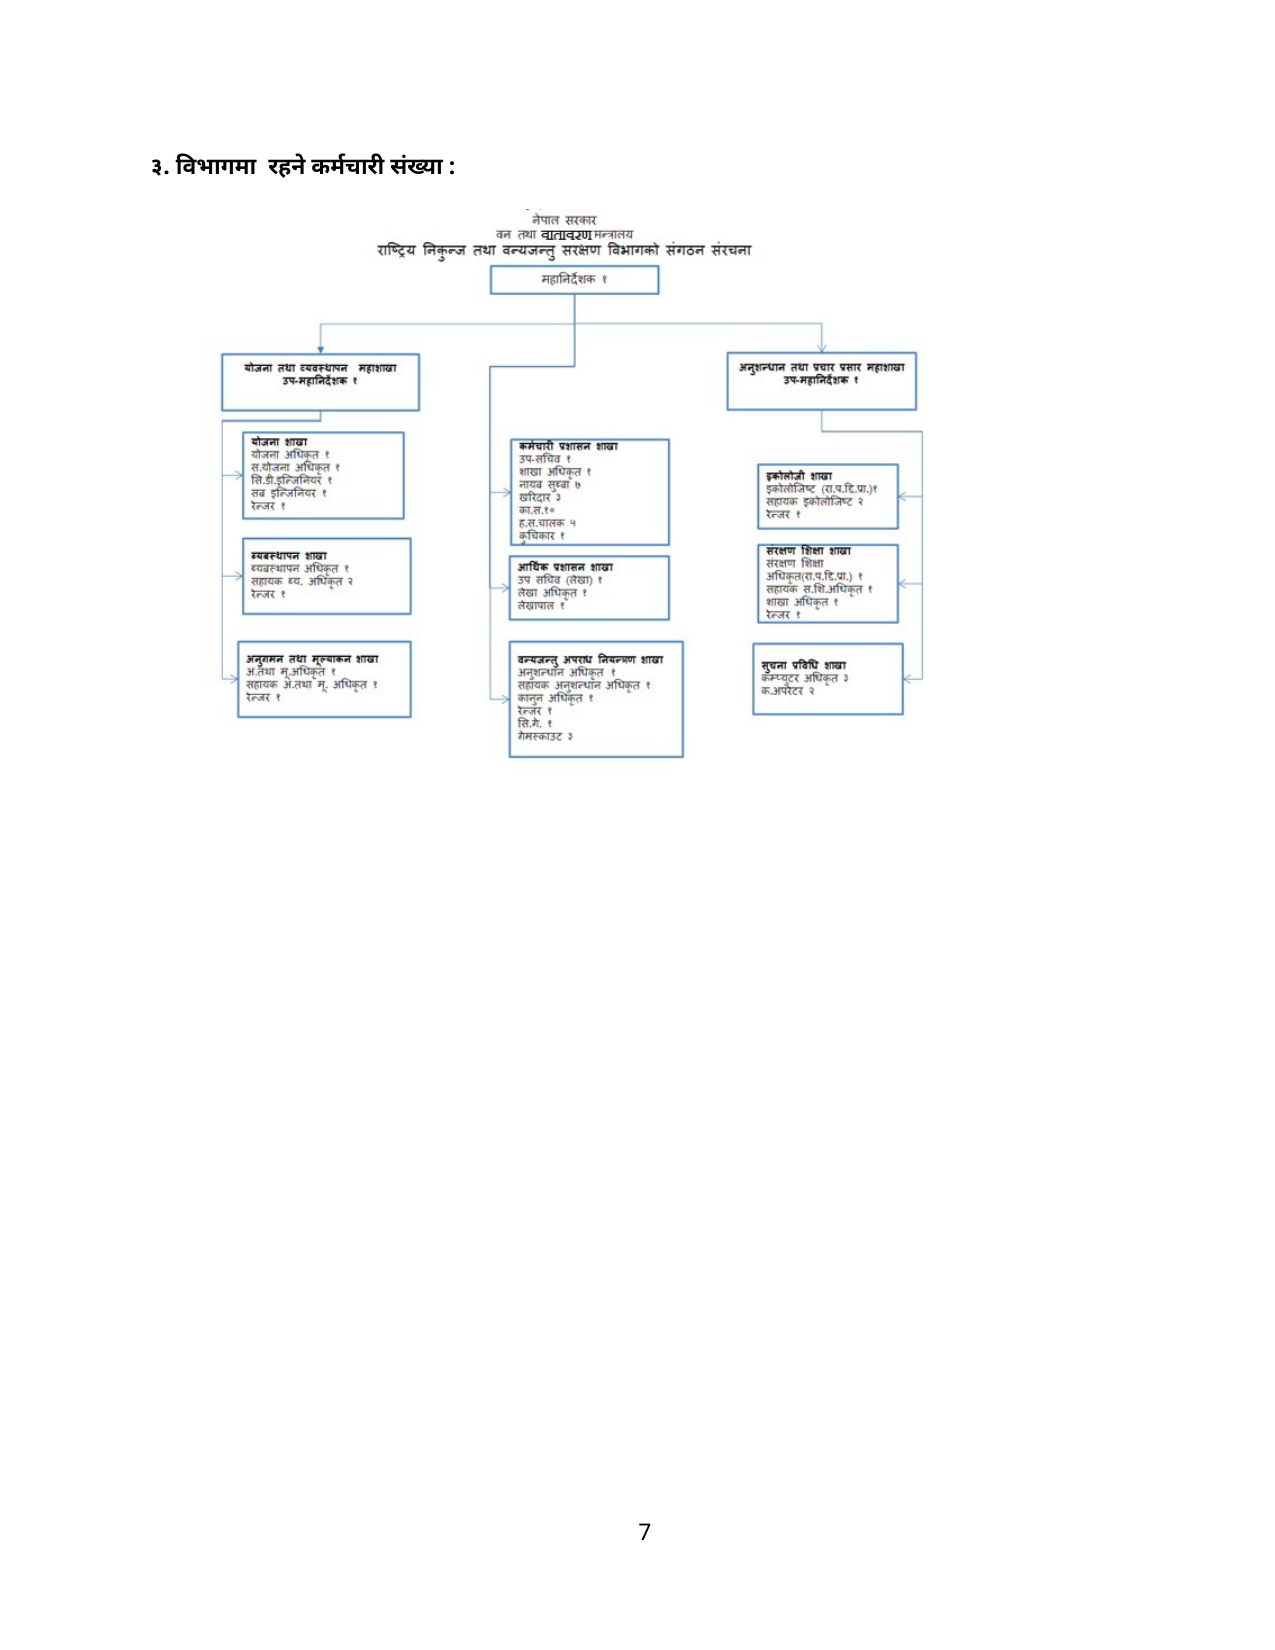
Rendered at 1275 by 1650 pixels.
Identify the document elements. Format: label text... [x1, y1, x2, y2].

text ३. विभागमा रहने कर्मचारी संख्या : [150, 150, 1139, 184]
picture [187, 209, 1266, 828]
